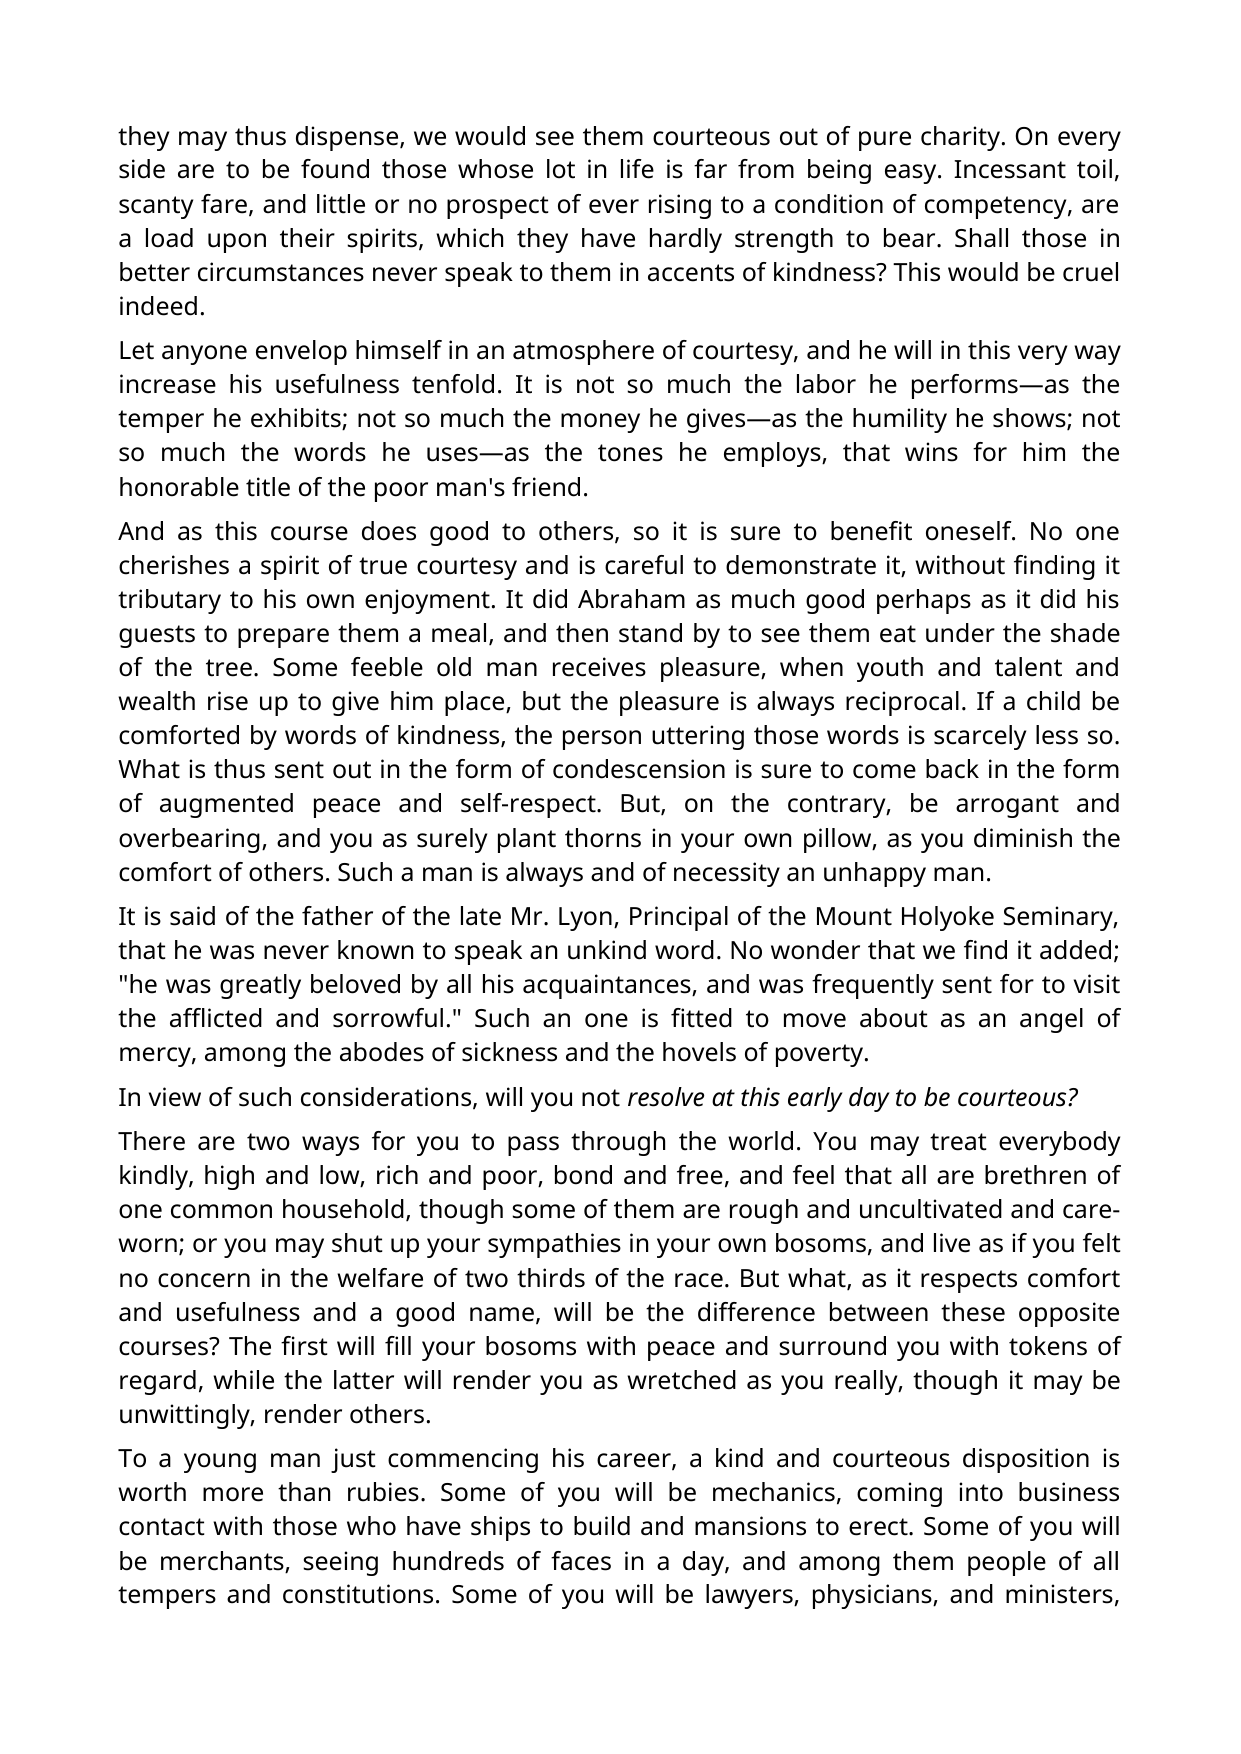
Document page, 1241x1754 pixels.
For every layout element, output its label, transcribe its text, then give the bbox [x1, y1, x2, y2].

text It is said of the father of the late Mr. Lyon, Principal of the Mount Holyoke Seminary, that he was never known to speak an unkind word. No wonder that we find it added; "he was greatly beloved by all his acquaintances, and was frequently sent for to visit the afflicted and sorrowful." Such an one is fitted to move about as an angel of mercy, among the abodes of sickness and the hovels of poverty. [118, 899, 1122, 1069]
text And as this course does good to others, so it is sure to benefit oneself. No one cherishes a spirit of true courtesy and is careful to demonstrate it, without finding it tributary to his own enjoyment. It did Abraham as much good perhaps as it did his guests to prepare them a meal, and then stand by to see them eat under the shade of the tree. Some feeble old man receives pleasure, when youth and talent and wealth rise up to give him place, but the pleasure is always reciprocal. If a child be comforted by words of kindness, the person uttering those words is scarcely less so. What is thus sent out in the form of condescension is sure to come back in the form of augmented peace and self-respect. But, on the contrary, be arrogant and overbearing, and you as surely plant thorns in your own pillow, as you diminish the comfort of others. Such a man is always and of necessity an unhappy man. [118, 514, 1122, 888]
text In view of such considerations, will you not resolve at this early day to be courteous? [118, 1079, 1122, 1113]
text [118, 118, 1122, 322]
text Let anyone envelop himself in an atmosphere of courtesy, and he will in this very way increase his usefulness tenfold. It is not so much the labor he performs—as the temper he exhibits; not so much the money he gives—as the humility he shows; not so much the words he uses—as the tones he employs, that wins for him the honorable title of the poor man's friend. [118, 333, 1122, 503]
text There are two ways for you to pass through the world. You may treat everybody kindly, high and low, rich and poor, bond and free, and feel that all are brethren of one common household, though some of them are rough and uncultivated and care-worn; or you may shut up your sympathies in your own bosoms, and live as if you felt no concern in the welfare of two thirds of the race. But what, as it respects comfort and usefulness and a good name, will be the difference between these opposite courses? The first will fill your bosoms with peace and surround you with tokens of regard, while the latter will render you as wretched as you really, though it may be unwittingly, render others. [118, 1124, 1122, 1431]
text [118, 1441, 1122, 1611]
